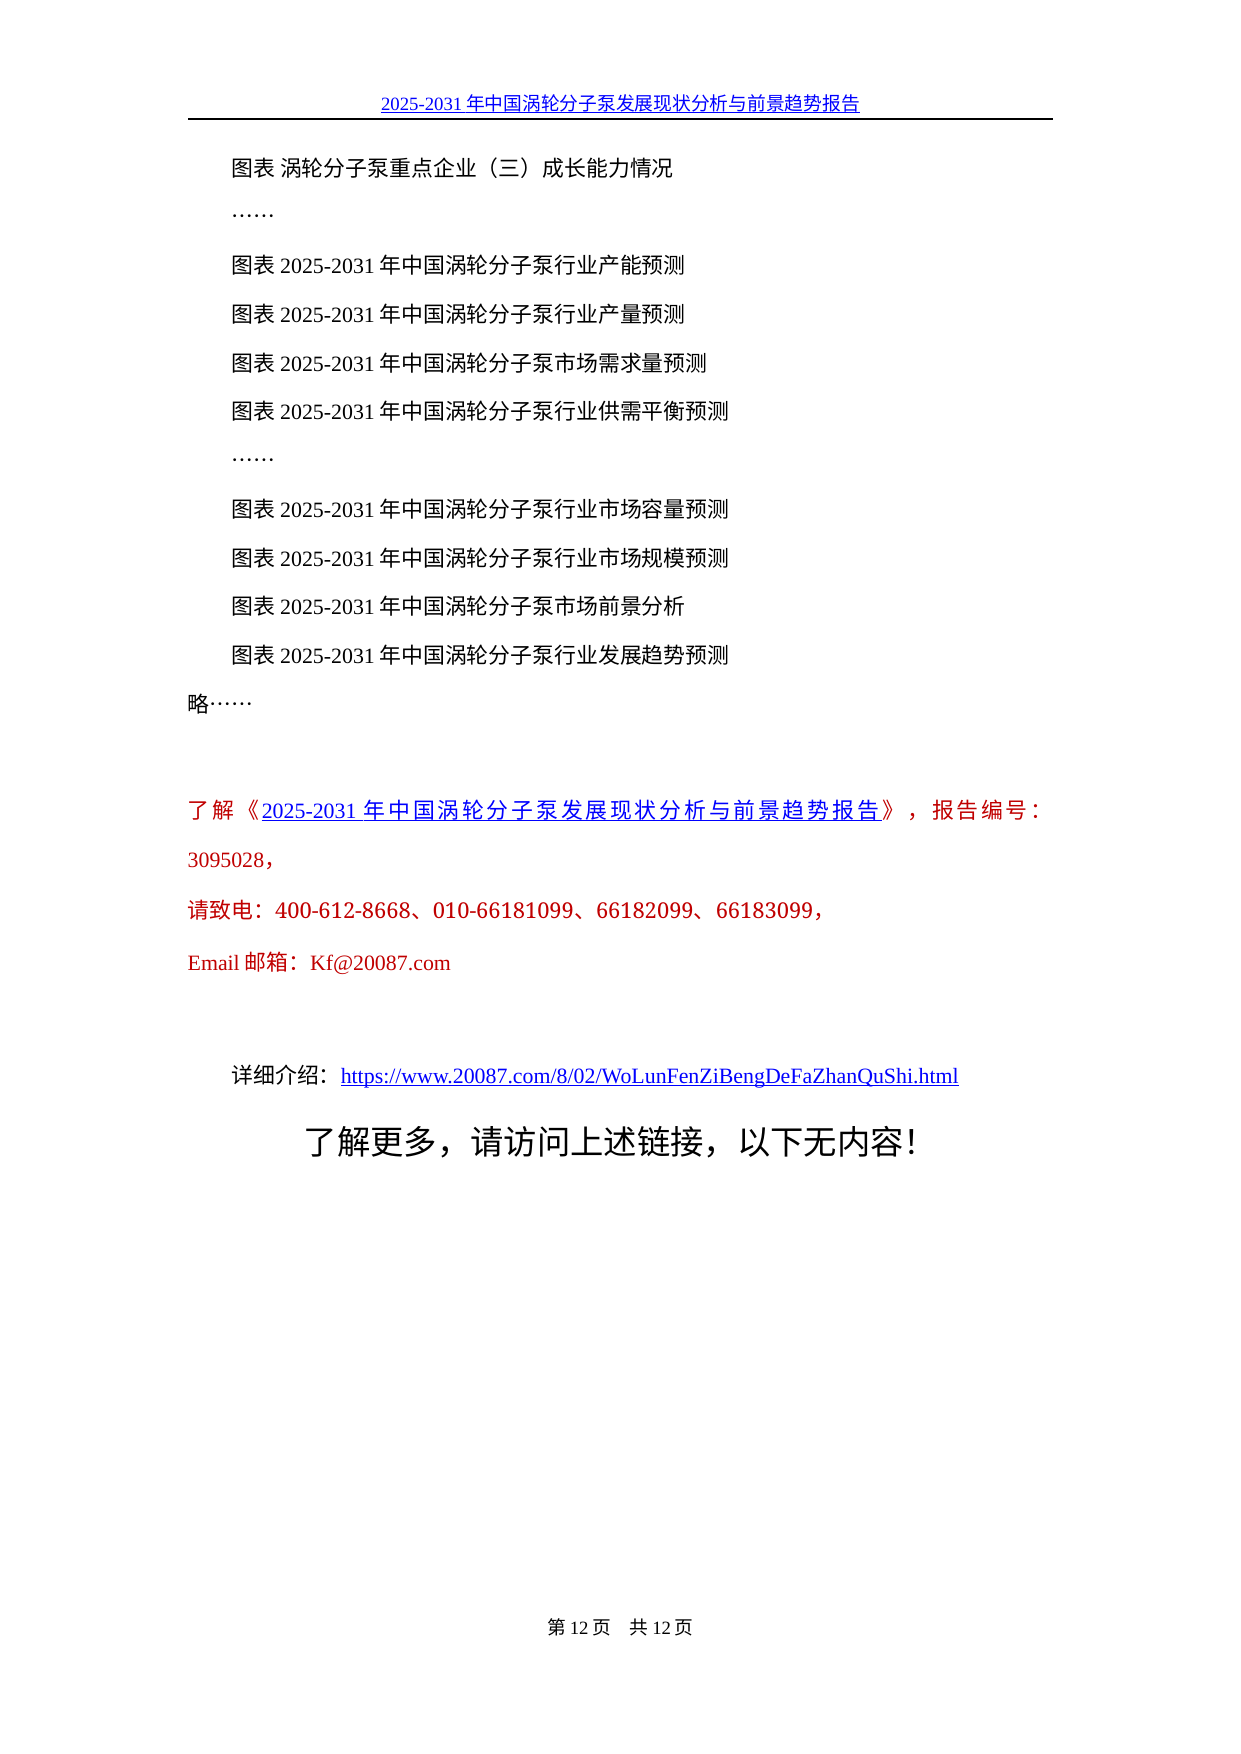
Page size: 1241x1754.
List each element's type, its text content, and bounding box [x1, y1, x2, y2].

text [187, 150, 1053, 719]
title 了解更多，请访问上述链接，以下无内容！ [187, 1108, 1053, 1173]
text 请致电：400-612-8668、010-66181099、66182099、66183099， [187, 893, 1053, 926]
text 了解《2025-2031年中国涡轮分子泵发展现状分析与前景趋势报告》，报告编号：3095028， [187, 793, 1053, 874]
text 详细介绍：https://www.20087.com/8/02/WoLunFenZiBengDeFaZhanQuShi.html [187, 1058, 1053, 1090]
text Email邮箱：Kf@20087.com [187, 945, 1053, 977]
